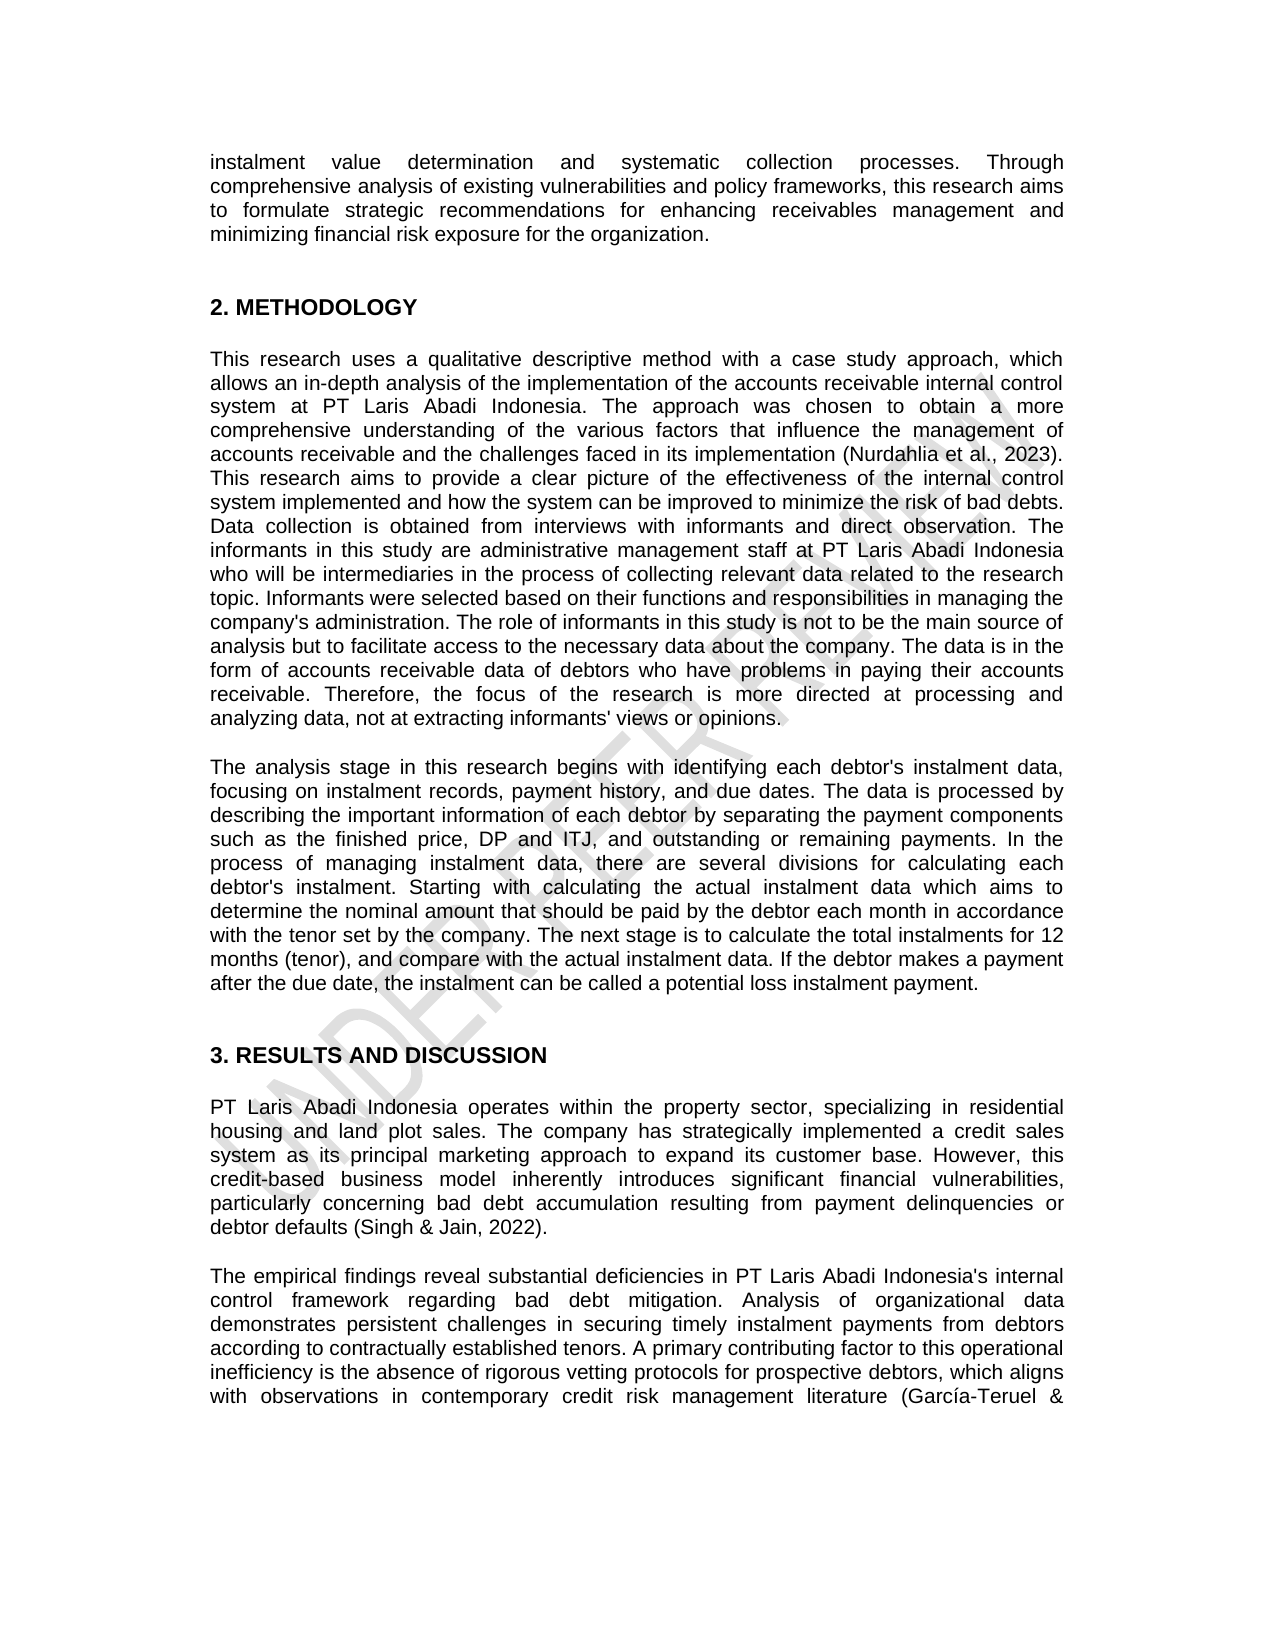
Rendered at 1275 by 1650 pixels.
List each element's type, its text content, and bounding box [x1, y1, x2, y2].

text The analysis stage in this research begins with identifying each debtor's instalment data, focusing on instalment records, payment history, and due dates. The data is processed by describing the important information of each debtor by separating the payment components such as the finished price, DP and ITJ, and outstanding or remaining payments. In the process of managing instalment data, there are several divisions for calculating each debtor's instalment. Starting with calculating the actual instalment data which aims to determine the nominal amount that should be paid by the debtor each month in accordance with the tenor set by the company. The next stage is to calculate the total instalments for 12 months (tenor), and compare with the actual instalment data. If the debtor makes a payment after the due date, the instalment can be called a potential loss instalment payment. [210, 755, 1065, 994]
text 2. methodology [210, 294, 1065, 320]
text 3. results and discussion [210, 1042, 1065, 1069]
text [210, 150, 1065, 246]
text This research uses a qualitative descriptive method with a case study approach, which allows an in-depth analysis of the implementation of the accounts receivable internal control system at PT Laris Abadi Indonesia. The approach was chosen to obtain a more comprehensive understanding of the various factors that influence the management of accounts receivable and the challenges faced in its implementation (Nurdahlia et al., 2023). This research aims to provide a clear picture of the effectiveness of the internal control system implemented and how the system can be improved to minimize the risk of bad debts. Data collection is obtained from interviews with informants and direct observation. The informants in this study are administrative management staff at PT Laris Abadi Indonesia who will be intermediaries in the process of collecting relevant data related to the research topic. Informants were selected based on their functions and responsibilities in managing the company's administration. The role of informants in this study is not to be the main source of analysis but to facilitate access to the necessary data about the company. The data is in the form of accounts receivable data of debtors who have problems in paying their accounts receivable. Therefore, the focus of the research is more directed at processing and analyzing data, not at extracting informants' views or opinions. [210, 346, 1065, 730]
text PT Laris Abadi Indonesia operates within the property sector, specializing in residential housing and land plot sales. The company has strategically implemented a credit sales system as its principal marketing approach to expand its customer base. However, this credit-based business model inherently introduces significant financial vulnerabilities, particularly concerning bad debt accumulation resulting from payment delinquencies or debtor defaults (Singh & Jain, 2022). [210, 1095, 1065, 1239]
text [210, 1264, 1065, 1407]
